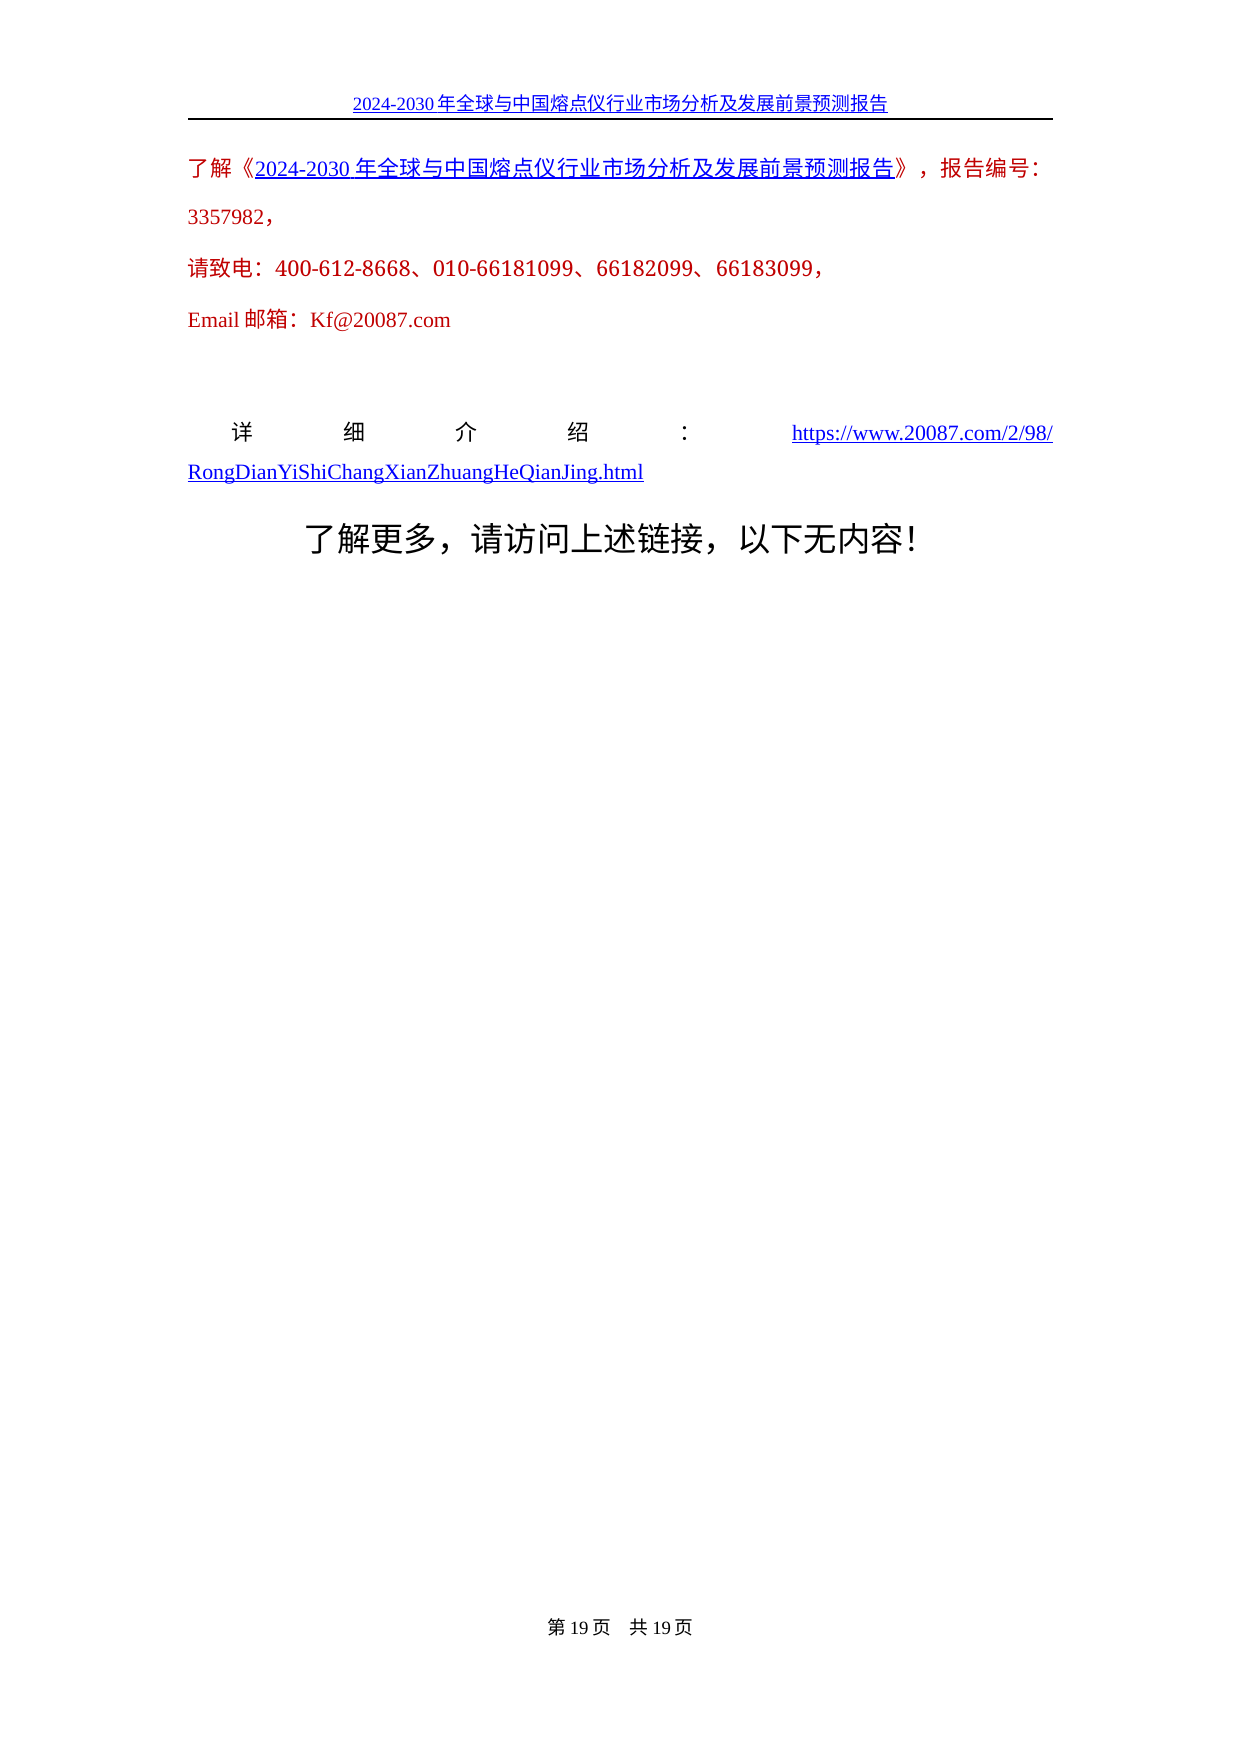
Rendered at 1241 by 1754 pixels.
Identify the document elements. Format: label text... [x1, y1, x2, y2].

title 了解更多，请访问上述链接，以下无内容！ [187, 504, 1053, 569]
text 详细介绍：https://www.20087.com/2/98/RongDianYiShiChangXianZhuangHeQianJing.html [187, 415, 1053, 488]
text 了解《2024-2030年全球与中国熔点仪行业市场分析及发展前景预测报告》，报告编号：3357982， [187, 150, 1053, 231]
text Email邮箱：Kf@20087.com [187, 302, 1053, 334]
text 请致电：400-612-8668、010-66181099、66182099、66183099， [187, 251, 1053, 283]
